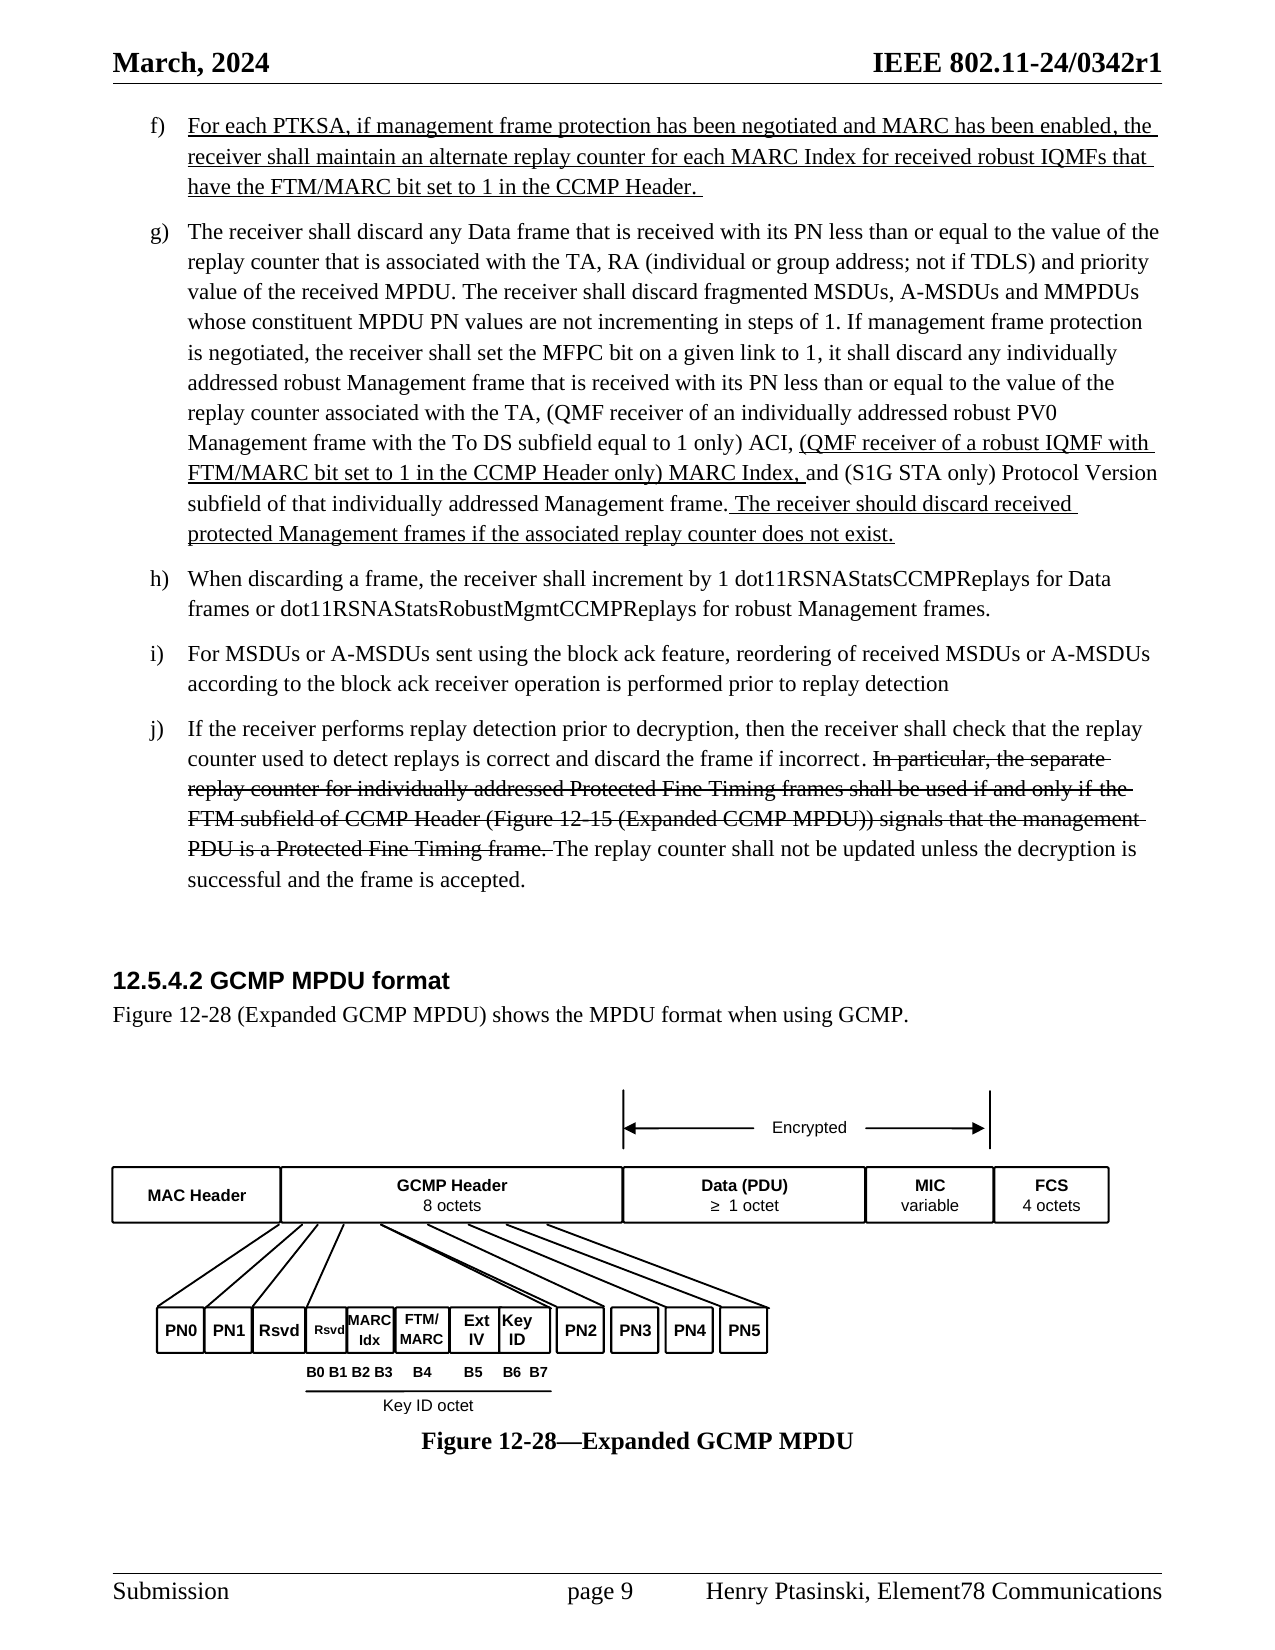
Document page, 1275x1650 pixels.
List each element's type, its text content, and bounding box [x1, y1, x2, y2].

list For each PTKSA, if management frame protection has been negotiated and MARC has been enabled, the receiver shall maintain an alternate replay counter for each MARC Index for received robust IQMFs that have the FTM/MARC bit set to 1 in the CCMP Header. [150, 112, 1162, 199]
subtitle 12.5.4.2 GCMP MPDU format [112, 966, 1162, 994]
text Figure 12-28 (Expanded GCMP MPDU) shows the MPDU format when using GCMP. [112, 1001, 1162, 1027]
list When discarding a frame, the receiver shall increment by 1 dot11RSNAStatsCCMPReplays for Data frames or dot11RSNAStatsRobustMgmtCCMPReplays for robust Management frames. [150, 564, 1162, 621]
list For MSDUs or A-MSDUs sent using the block ack feature, reordering of received MSDUs or A-MSDUs according to the block ack receiver operation is performed prior to replay detection [150, 639, 1162, 696]
list If the receiver performs replay detection prior to decryption, then the receiver shall check that the replay counter used to detect replays is correct and discard the frame if incorrect. In particular, the separate replay counter for individually addressed Protected Fine Timing frames shall be used if and only if the FTM subfield of CCMP Header (Figure 12-15 (Expanded CCMP MPDU)) signals that the management PDU is a Protected Fine Timing frame. The replay counter shall not be updated unless the decryption is successful and the frame is accepted. [150, 714, 1162, 892]
list The receiver shall discard any Data frame that is received with its PN less than or equal to the value of the replay counter that is associated with the TA, RA (individual or group address; not if TDLS) and priority value of the received MPDU. The receiver shall discard fragmented MSDUs, A-MSDUs and MMPDUs whose constituent MPDU PN values are not incrementing in steps of 1. If management frame protection is negotiated, the receiver shall set the MFPC bit on a given link to 1, it shall discard any individually addressed robust Management frame that is received with its PN less than or equal to the value of the replay counter associated with the TA, (QMF receiver of an individually addressed robust PV0 Management frame with the To DS subfield equal to 1 only) ACI, (QMF receiver of a robust IQMF with FTM/MARC bit set to 1 in the CCMP Header only) MARC Index, and (S1G STA only) Protocol Version subfield of that individually addressed Management frame. The receiver should discard received protected Management frames if the associated replay counter does not exist. [150, 218, 1162, 546]
text Figure 12-28—Expanded GCMP MPDU [112, 1426, 1162, 1455]
